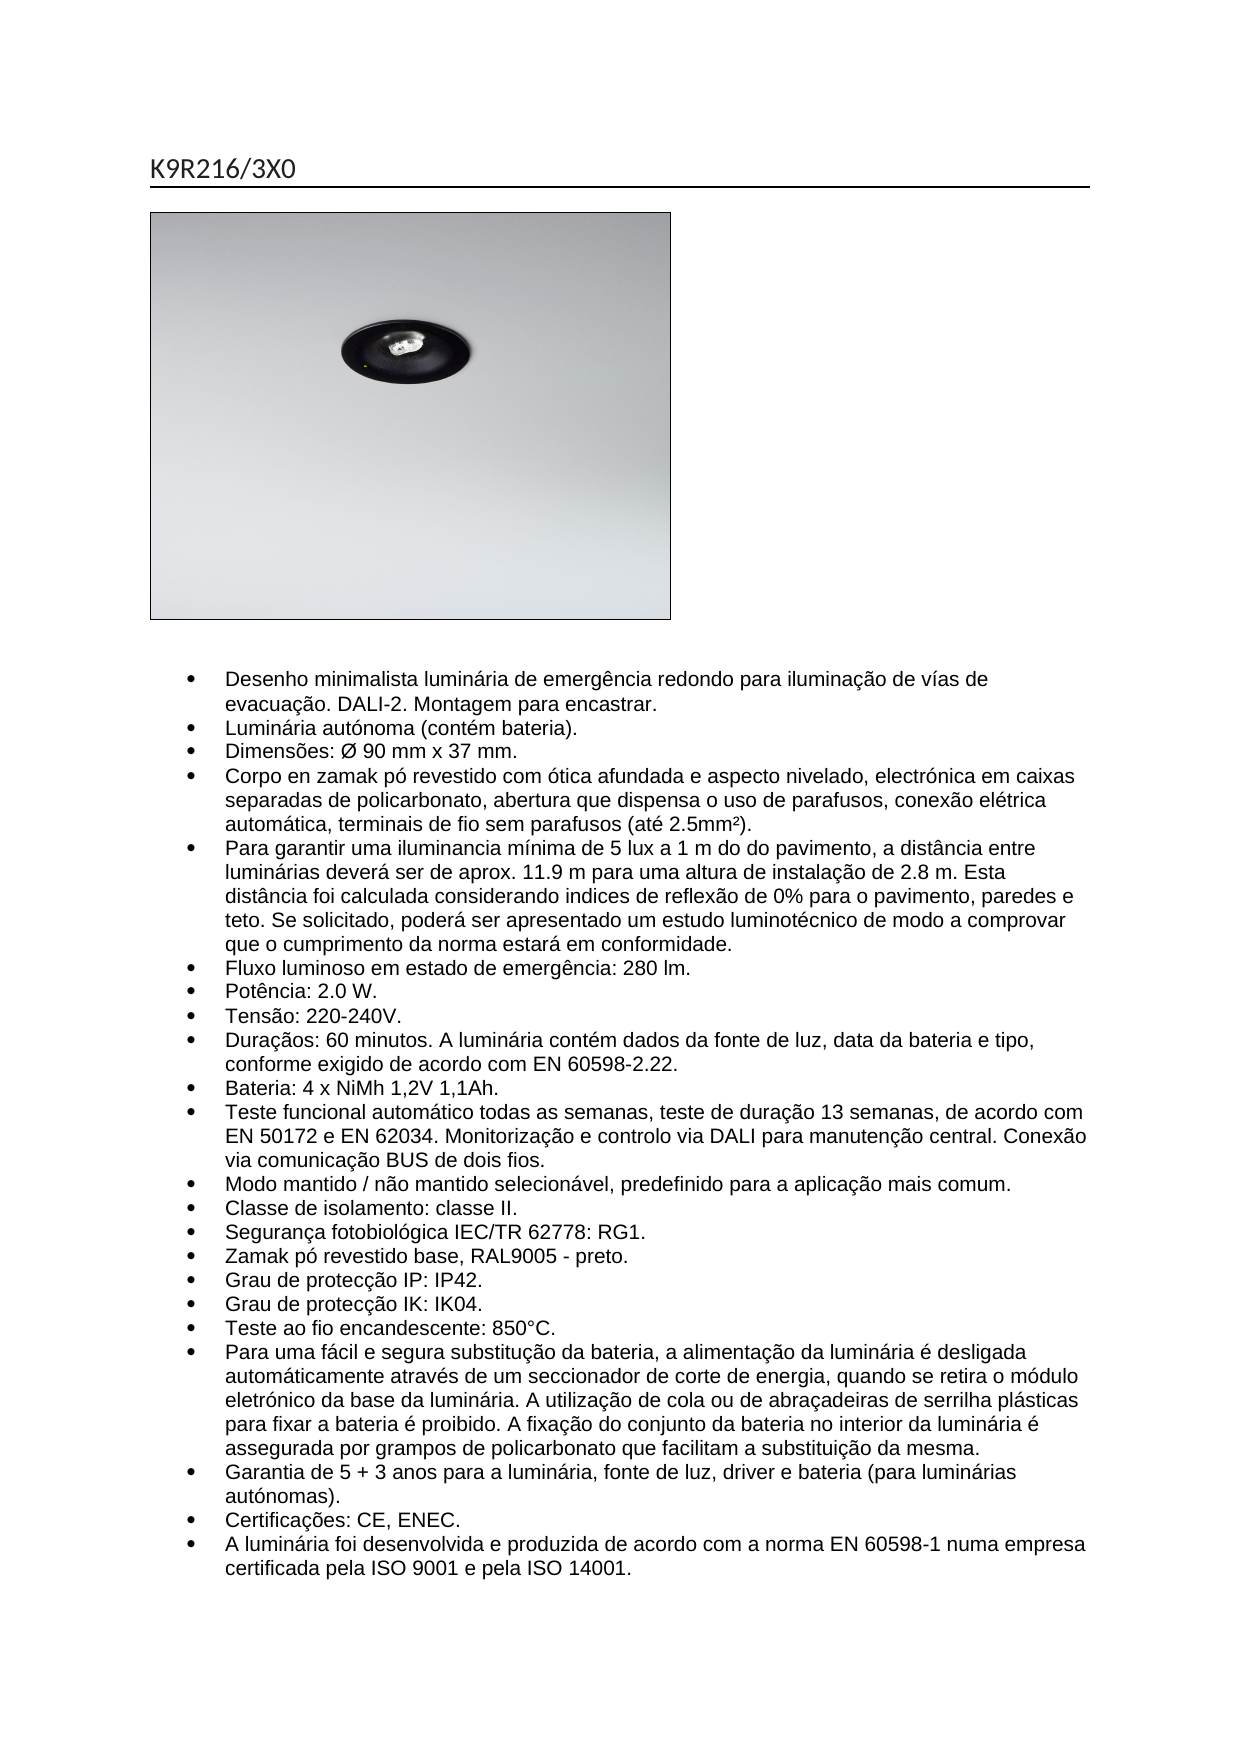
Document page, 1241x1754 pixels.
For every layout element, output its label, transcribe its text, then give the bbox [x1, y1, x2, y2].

picture [151, 213, 670, 619]
list Luminária autónoma (contém bateria). [187, 715, 1090, 739]
text K9R216/3X0 [150, 150, 1090, 186]
list Corpo en zamak pó revestido com ótica afundada e aspecto nivelado, electrónica em caixas separadas de policarbonato, abertura que dispensa o uso de parafusos, conexão elétrica automática, terminais de fio sem parafusos (até 2.5mm²). [187, 763, 1090, 835]
list Tensão: 220-240V. [187, 1003, 1090, 1027]
list Classe de isolamento: classe II. [187, 1196, 1090, 1220]
list Segurança fotobiológica IEC/TR 62778: RG1. [187, 1220, 1090, 1244]
list Zamak pó revestido base, RAL9005 - preto. [187, 1244, 1090, 1268]
list Grau de protecção IP: IP42. [187, 1268, 1090, 1292]
list Potência: 2.0 W. [187, 979, 1090, 1003]
list Teste funcional automático todas as semanas, teste de duração 13 semanas, de acordo com EN 50172 e EN 62034. Monitorização e controlo via DALI para manutenção central. Conexão via comunicação BUS de dois fios. [187, 1099, 1090, 1172]
list Para uma fácil e segura substitução da bateria, a alimentação da luminária é desligada automáticamente através de um seccionador de corte de energia, quando se retira o módulo eletrónico da base da luminária. A utilização de cola ou de abraçadeiras de serrilha plásticas para fixar a bateria é proibido. A fixação do conjunto da bateria no interior da luminária é assegurada por grampos de policarbonato que facilitam a substituição da mesma. [187, 1340, 1090, 1460]
list Fluxo luminoso em estado de emergência: 280 lm. [187, 955, 1090, 979]
list Duraçãos: 60 minutos. A luminária contém dados da fonte de luz, data da bateria e tipo, conforme exigido de acordo com EN 60598-2.22. [187, 1027, 1090, 1076]
list Modo mantido / não mantido selecionável, predefinido para a aplicação mais comum. [187, 1172, 1090, 1196]
list Para garantir uma iluminancia mínima de 5 lux a 1 m do do pavimento, a distância entre luminárias deverá ser de aprox. 11.9 m para uma altura de instalação de 2.8 m. Esta distância foi calculada considerando indices de reflexão de 0% para o pavimento, paredes e teto. Se solicitado, poderá ser apresentado um estudo luminotécnico de modo a comprovar que o cumprimento da norma estará em conformidade. [187, 835, 1090, 955]
list Grau de protecção IK: IK04. [187, 1292, 1090, 1316]
list Certificações: CE, ENEC. [187, 1508, 1090, 1532]
list Dimensões: Ø 90 mm x 37 mm. [187, 739, 1090, 763]
list A luminária foi desenvolvida e produzida de acordo com a norma EN 60598-1 numa empresa certificada pela ISO 9001 e pela ISO 14001. [187, 1532, 1090, 1580]
list Bateria: 4 x NiMh 1,2V 1,1Ah. [187, 1076, 1090, 1099]
list Teste ao fio encandescente: 850°C. [187, 1316, 1090, 1340]
list Desenho minimalista luminária de emergência redondo para iluminação de vías de evacuação. DALI-2. Montagem para encastrar. [187, 667, 1090, 715]
list Garantia de 5 + 3 anos para a luminária, fonte de luz, driver e bateria (para luminárias autónomas). [187, 1460, 1090, 1508]
